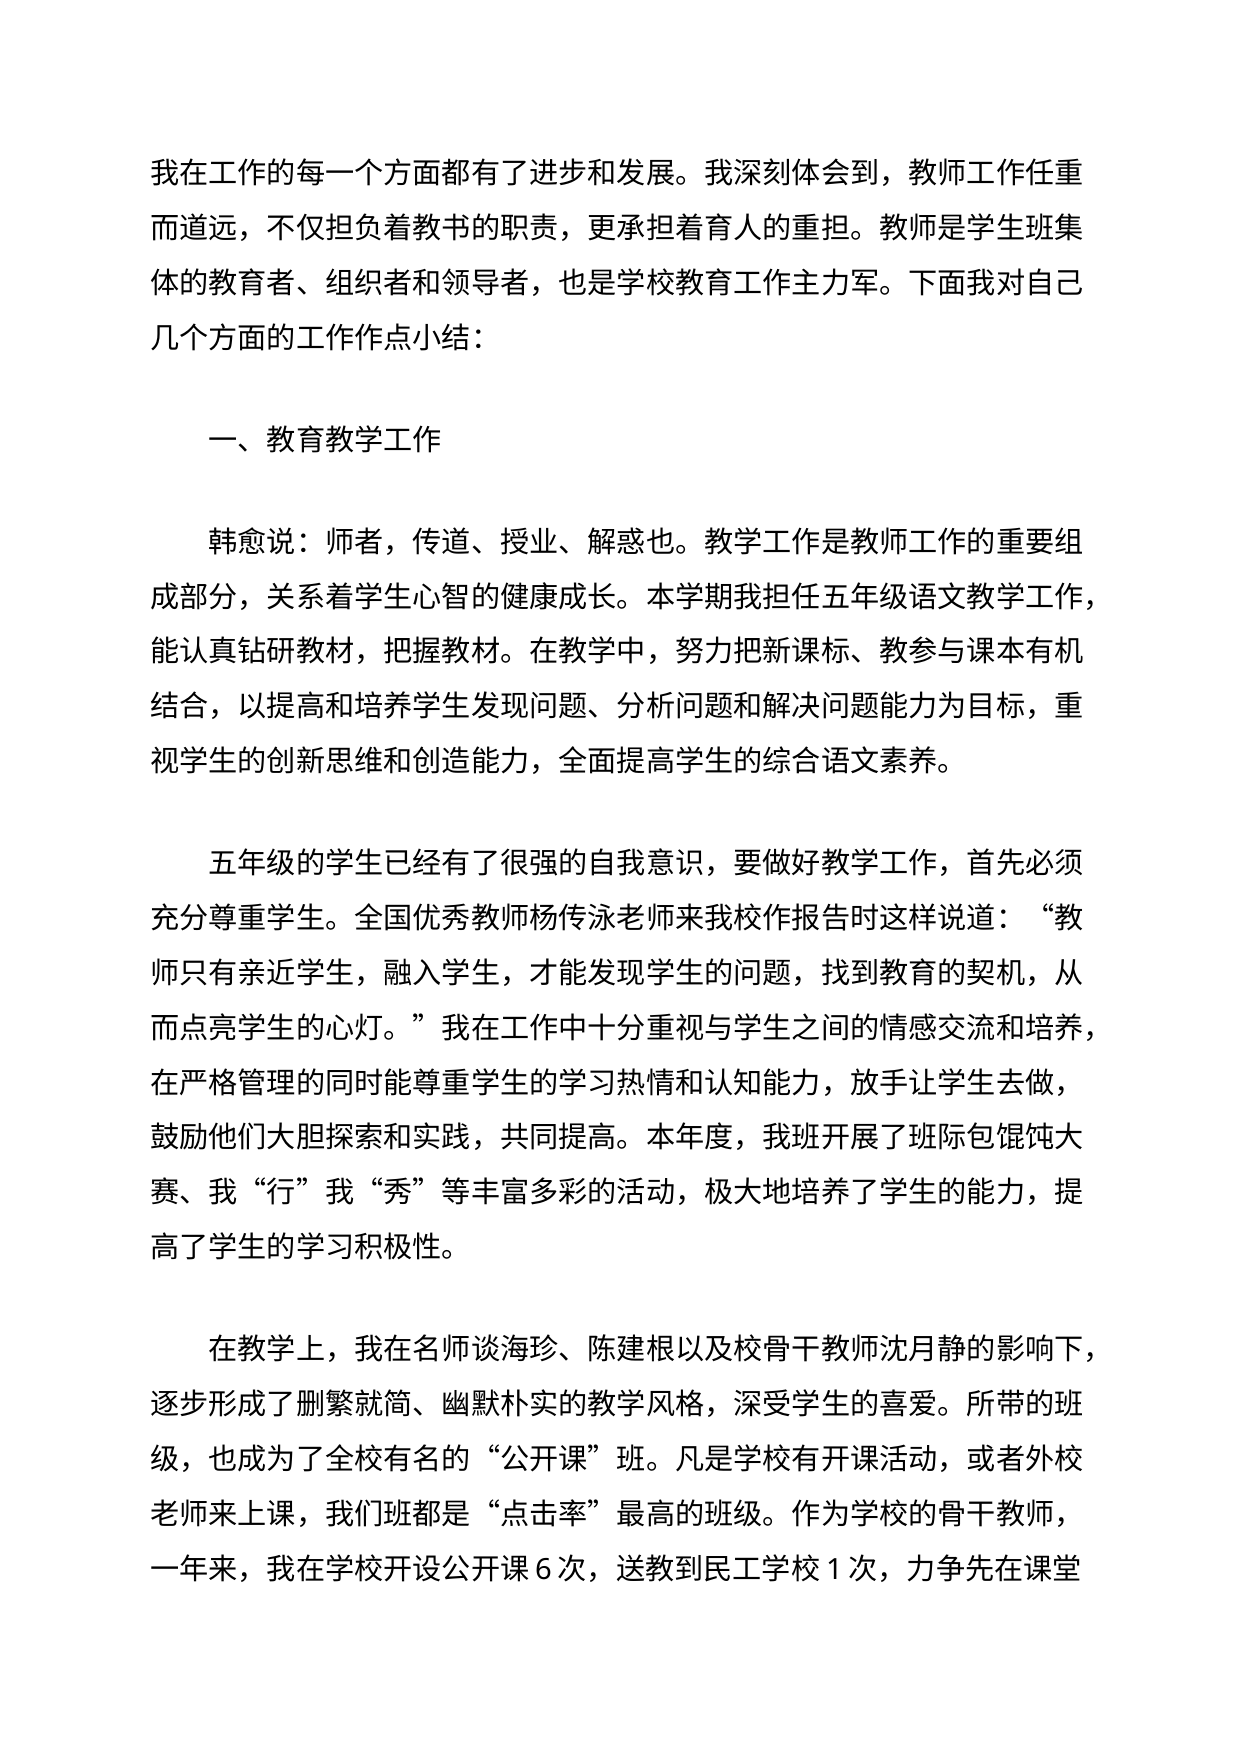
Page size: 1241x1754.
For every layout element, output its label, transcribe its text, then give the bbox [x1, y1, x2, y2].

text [150, 150, 1090, 357]
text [150, 1326, 1090, 1588]
text 五年级的学生已经有了很强的自我意识，要做好教学工作，首先必须充分尊重学生。全国优秀教师杨传泳老师来我校作报告时这样说道：“教师只有亲近学生，融入学生，才能发现学生的问题，找到教育的契机，从而点亮学生的心灯。”我在工作中十分重视与学生之间的情感交流和培养，在严格管理的同时能尊重学生的学习热情和认知能力，放手让学生去做，鼓励他们大胆探索和实践，共同提高。本年度，我班开展了班际包馄饨大赛、我“行”我“秀”等丰富多彩的活动，极大地培养了学生的能力，提高了学生的学习积极性。 [150, 839, 1090, 1266]
text 韩愈说：师者，传道、授业、解惑也。教学工作是教师工作的重要组成部分，关系着学生心智的健康成长。本学期我担任五年级语文教学工作，能认真钻研教材，把握教材。在教学中，努力把新课标、教参与课本有机结合，以提高和培养学生发现问题、分析问题和解决问题能力为目标，重视学生的创新思维和创造能力，全面提高学生的综合语文素养。 [150, 518, 1090, 780]
text 一、教育教学工作 [150, 416, 1090, 459]
